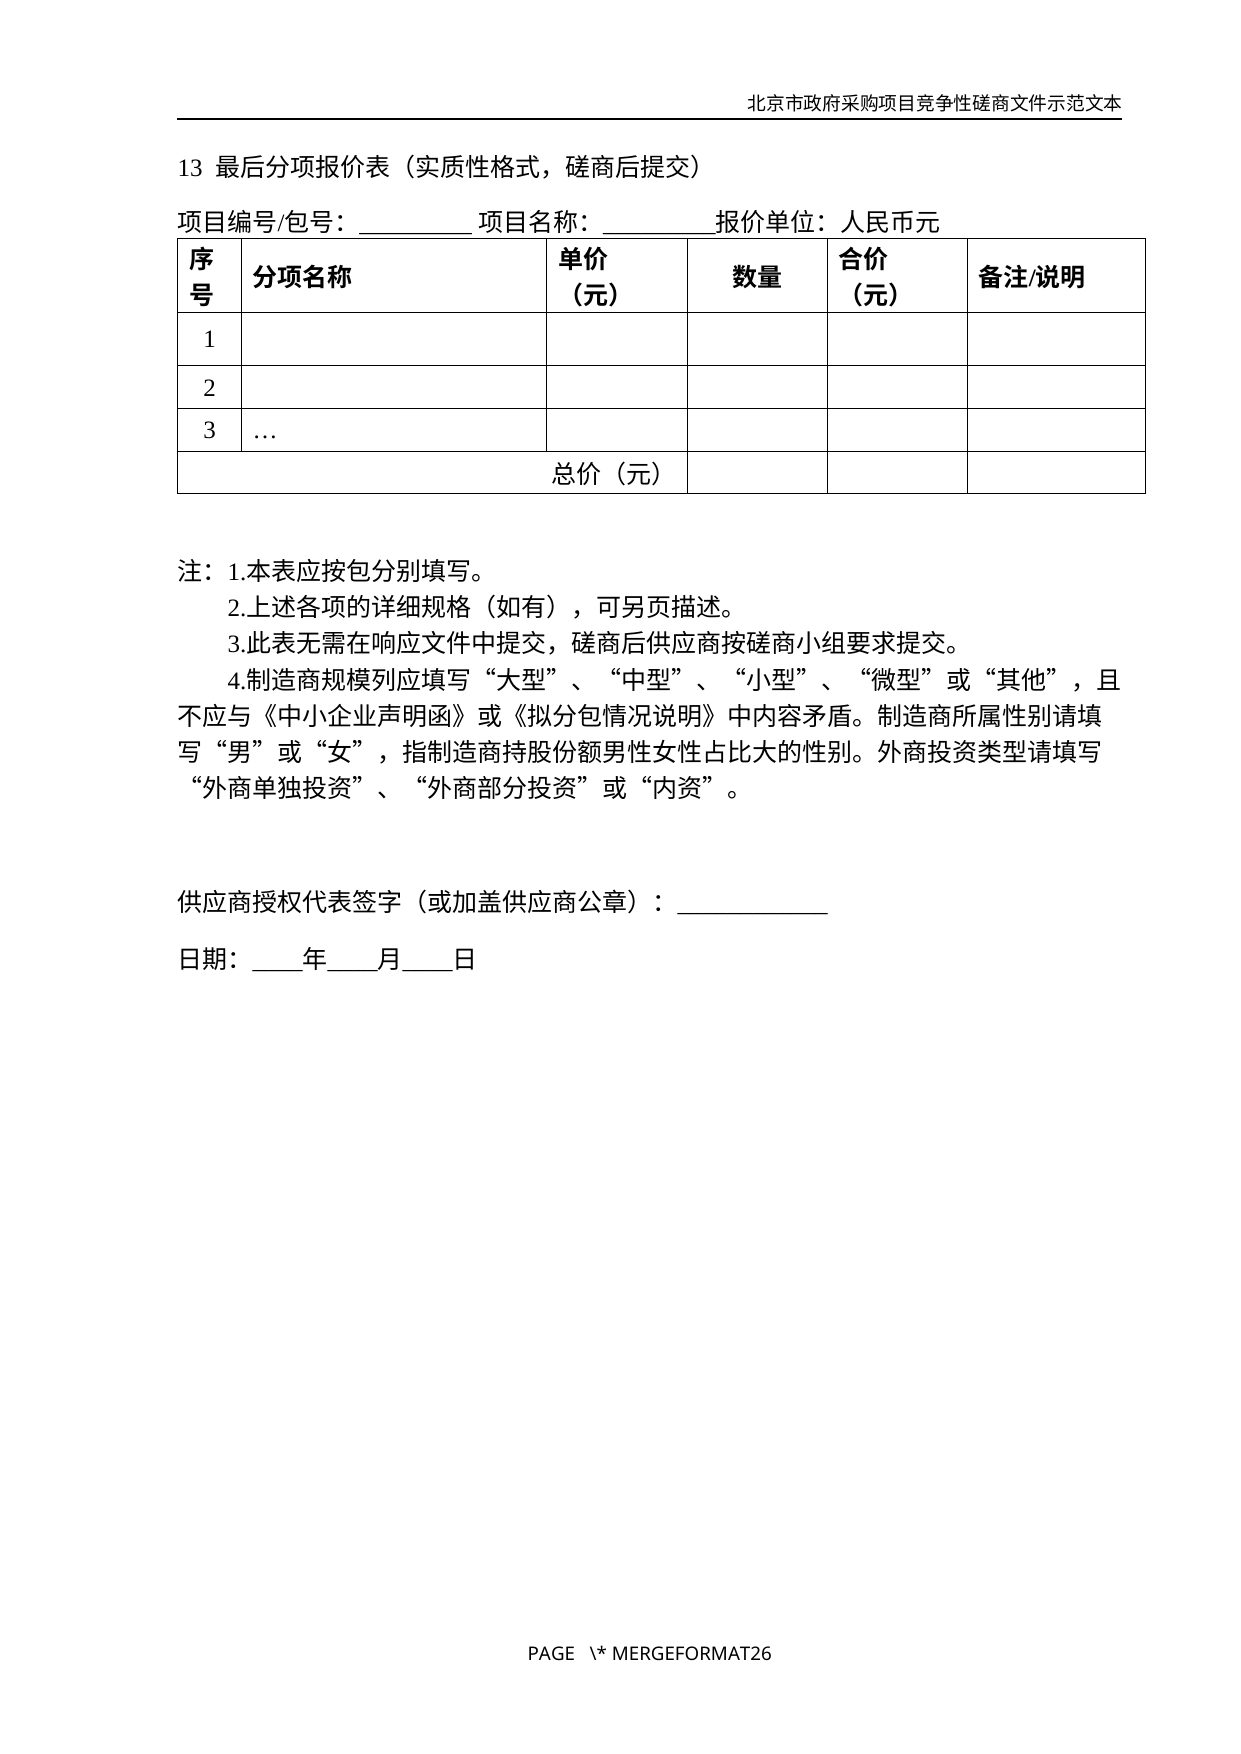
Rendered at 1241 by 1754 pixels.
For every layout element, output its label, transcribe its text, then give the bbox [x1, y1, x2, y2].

text 项目编号/包号：_________ 项目名称：_________报价单位：人民币元 [177, 202, 1122, 238]
table_header 序号 [178, 239, 241, 312]
text 供应商授权代表签字（或加盖供应商公章）：____________ [177, 882, 1122, 918]
table_header 分项名称 [242, 239, 546, 312]
table_cell … [242, 409, 546, 451]
table_cell [828, 452, 967, 493]
table_header 合价（元） [828, 239, 967, 312]
table_cell [547, 366, 687, 408]
table_cell [828, 409, 967, 451]
text 注：1.本表应按包分别填写。 [177, 551, 1122, 588]
table_cell [968, 452, 1145, 493]
table_cell [688, 366, 827, 408]
table_cell [828, 313, 967, 365]
table_cell [968, 313, 1145, 365]
table_cell [968, 409, 1145, 451]
table_cell 1 [178, 313, 241, 365]
text 日期：____年____月____日 [177, 939, 1122, 976]
text 2.上述各项的详细规格（如有），可另页描述。 [177, 588, 1122, 624]
table_cell [547, 409, 687, 451]
table_cell [688, 409, 827, 451]
table_header 单价（元） [547, 239, 687, 312]
table_cell 总价（元） [178, 452, 687, 493]
table_cell [688, 313, 827, 365]
text 4.制造商规模列应填写“大型”、“中型”、“小型”、“微型”或“其他”，且不应与《中小企业声明函》或《拟分包情况说明》中内容矛盾。制造商所属性别请填写“男”或“女”，指制造商持股份额男性女性占比大的性别。外商投资类型请填写“外商单独投资”、“外商部分投资”或“内资”。 [177, 660, 1122, 805]
table_cell [242, 366, 546, 408]
table_cell [688, 452, 827, 493]
text 3.此表无需在响应文件中提交，磋商后供应商按磋商小组要求提交。 [177, 624, 1122, 660]
table_cell [828, 366, 967, 408]
table_header 备注/说明 [968, 239, 1145, 312]
table_cell 3 [178, 409, 241, 451]
table_cell 2 [178, 366, 241, 408]
table_cell [242, 313, 546, 365]
table_cell [968, 366, 1145, 408]
text 13 最后分项报价表（实质性格式，磋商后提交） [177, 148, 1122, 184]
table_header 数量 [688, 239, 827, 312]
table_cell [547, 313, 687, 365]
